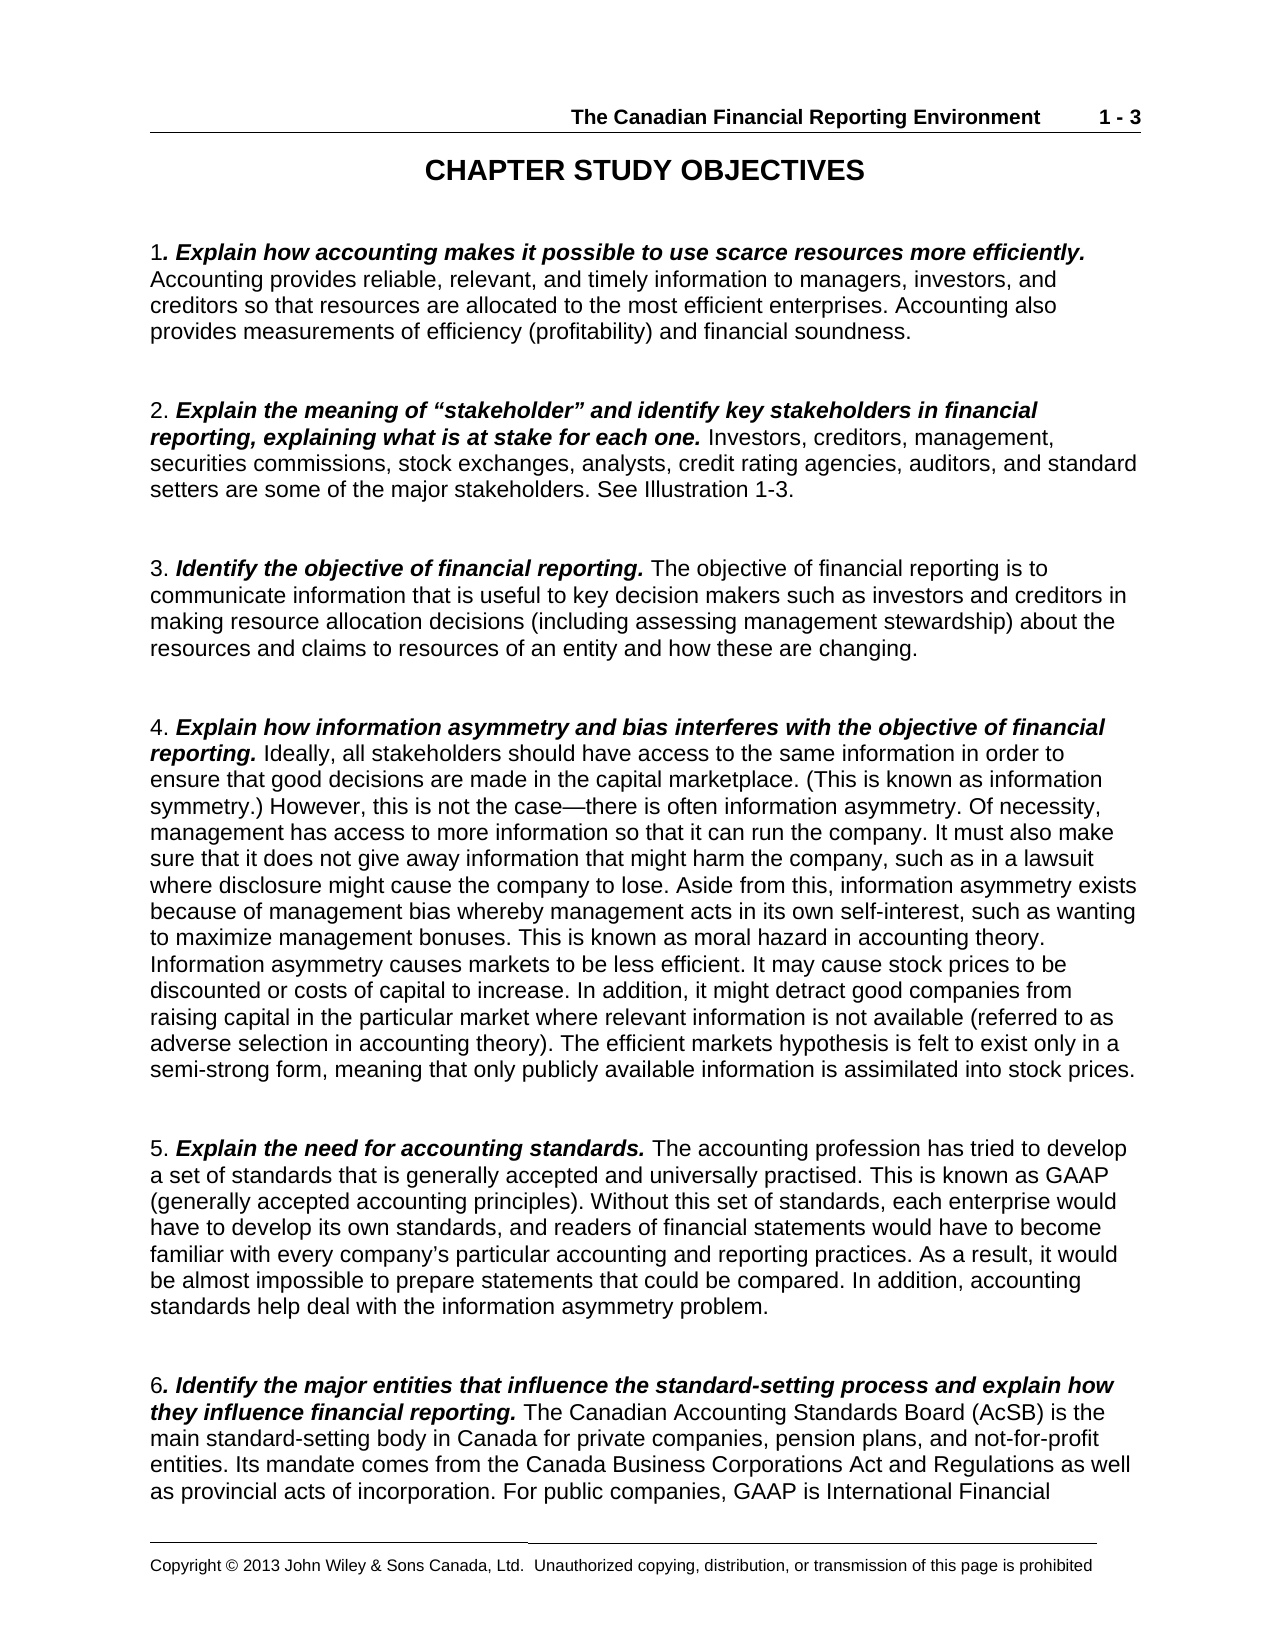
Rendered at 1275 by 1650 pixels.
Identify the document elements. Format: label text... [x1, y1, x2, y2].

text 2. Explain the meaning of “stakeholder” and identify key stakeholders in financial reporting, explaining what is at stake for each one. Investors, creditors, management, securities commissions, stock exchanges, analysts, credit rating agencies, auditors, and standard setters are some of the major stakeholders. See Illustration 1-3. [150, 397, 1140, 503]
subtitle CHAPTER STUDY OBJECTIVES [150, 153, 1140, 186]
text 3. Identify the objective of financial reporting. The objective of financial reporting is to communicate information that is useful to key decision makers such as investors and creditors in making resource allocation decisions (including assessing management stewardship) about the resources and claims to resources of an entity and how these are changing. [150, 555, 1140, 661]
text 4. Explain how information asymmetry and bias interferes with the objective of financial reporting. Ideally, all stakeholders should have access to the same information in order to ensure that good decisions are made in the capital marketplace. (This is known as information symmetry.) However, this is not the case—there is often information asymmetry. Of necessity, management has access to more information so that it can run the company. It must also make sure that it does not give away information that might harm the company, such as in a lawsuit where disclosure might cause the company to lose. Aside from this, information asymmetry exists because of management bias whereby management acts in its own self-interest, such as wanting to maximize management bonuses. This is known as moral hazard in accounting theory. Information asymmetry causes markets to be less efficient. It may cause stock prices to be discounted or costs of capital to increase. In addition, it might detract good companies from raising capital in the particular market where relevant information is not available (referred to as adverse selection in accounting theory). The efficient markets hypothesis is felt to exist only in a semi-strong form, meaning that only publicly available information is assimilated into stock prices. [150, 713, 1140, 1082]
text 1. Explain how accounting makes it possible to use scarce resources more efficiently. Accounting provides reliable, relevant, and timely information to managers, investors, and creditors so that resources are allocated to the most efficient enterprises. Accounting also provides measurements of efficiency (profitability) and financial soundness. [150, 239, 1140, 344]
text 5. Explain the need for accounting standards. The accounting profession has tried to develop a set of standards that is generally accepted and universally practised. This is known as GAAP (generally accepted accounting principles). Without this set of standards, each enterprise would have to develop its own standards, and readers of financial statements would have to become familiar with every company’s particular accounting and reporting practices. As a result, it would be almost impossible to prepare statements that could be compared. In addition, accounting standards help deal with the information asymmetry problem. [150, 1135, 1140, 1320]
